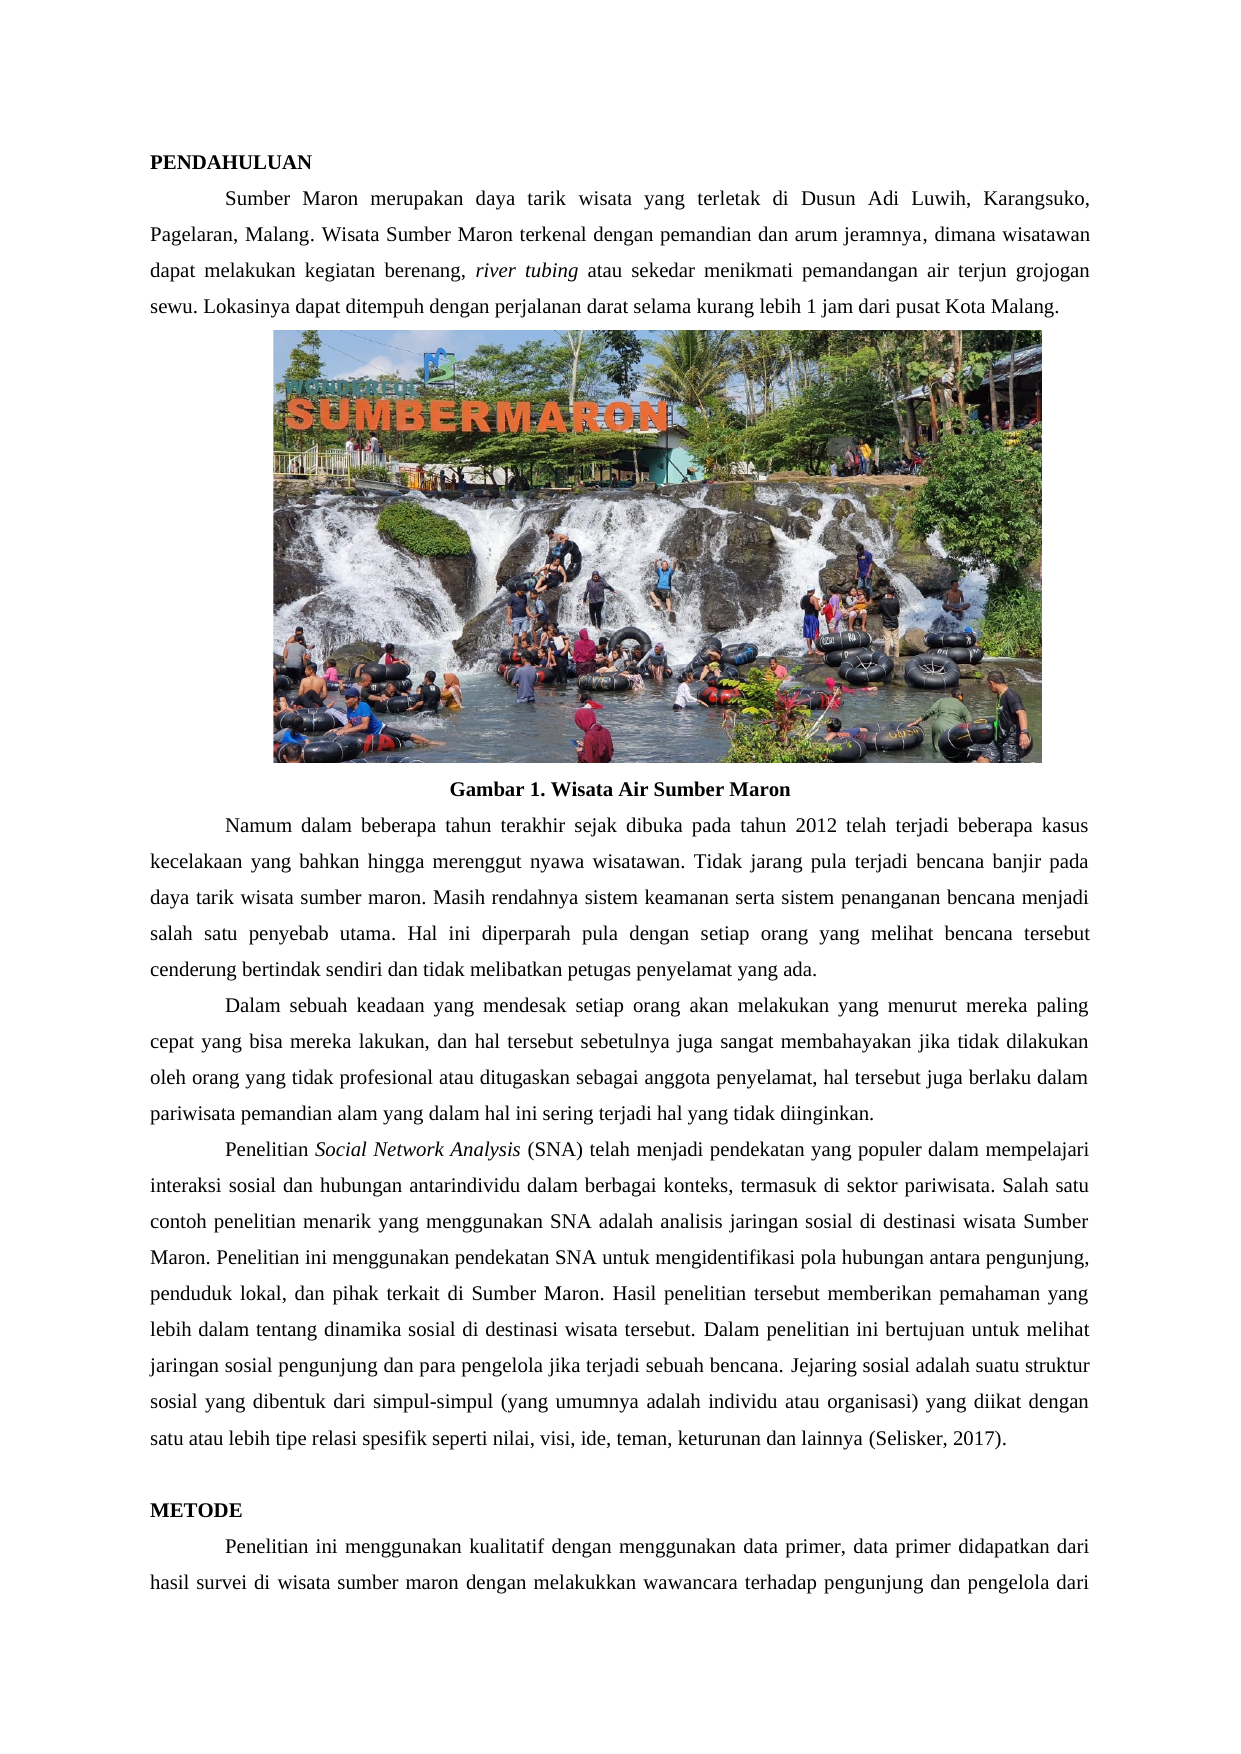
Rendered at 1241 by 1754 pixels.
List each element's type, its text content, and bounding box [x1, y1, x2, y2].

text Namum dalam beberapa tahun terakhir sejak dibuka pada tahun 2012 telah terjadi beberapa kasus kecelakaan yang bahkan hingga merenggut nyawa wisatawan. Tidak jarang pula terjadi bencana banjir pada daya tarik wisata sumber maron. Masih rendahnya sistem keamanan serta sistem penanganan bencana menjadi salah satu penyebab utama. Hal ini diperparah pula dengan setiap orang yang melihat bencana tersebut cenderung bertindak sendiri dan tidak melibatkan petugas penyelamat yang ada. [150, 813, 1090, 981]
text Dalam sebuah keadaan yang mendesak setiap orang akan melakukan yang menurut mereka paling cepat yang bisa mereka lakukan, dan hal tersebut sebetulnya juga sangat membahayakan jika tidak dilakukan oleh orang yang tidak profesional atau ditugaskan sebagai anggota penyelamat, hal tersebut juga berlaku dalam pariwisata pemandian alam yang dalam hal ini sering terjadi hal yang tidak diinginkan. [150, 993, 1090, 1125]
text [150, 1533, 1090, 1594]
picture [273, 330, 1042, 763]
text Gambar 1. Wisata Air Sumber Maron [150, 777, 1090, 801]
text PENDAHULUAN [150, 150, 1090, 174]
text Sumber Maron merupakan daya tarik wisata yang terletak di Dusun Adi Luwih, Karangsuko, Pagelaran, Malang. Wisata Sumber Maron terkenal dengan pemandian dan arum jeramnya, dimana wisatawan dapat melakukan kegiatan berenang, river tubing atau sekedar menikmati pemandangan air terjun grojogan sewu. Lokasinya dapat ditempuh dengan perjalanan darat selama kurang lebih 1 jam dari pusat Kota Malang. [150, 186, 1090, 318]
text METODE [150, 1497, 1090, 1522]
text Penelitian Social Network Analysis (SNA) telah menjadi pendekatan yang populer dalam mempelajari interaksi sosial dan hubungan antarindividu dalam berbagai konteks, termasuk di sektor pariwisata. Salah satu contoh penelitian menarik yang menggunakan SNA adalah analisis jaringan sosial di destinasi wisata Sumber Maron. Penelitian ini menggunakan pendekatan SNA untuk mengidentifikasi pola hubungan antara pengunjung, penduduk lokal, dan pihak terkait di Sumber Maron. Hasil penelitian tersebut memberikan pemahaman yang lebih dalam tentang dinamika sosial di destinasi wisata tersebut. Dalam penelitian ini bertujuan untuk melihat jaringan sosial pengunjung dan para pengelola jika terjadi sebuah bencana. Jejaring sosial adalah suatu struktur sosial yang dibentuk dari simpul-simpul (yang umumnya adalah individu atau organisasi) yang diikat dengan satu atau lebih tipe relasi spesifik seperti nilai, visi, ide, teman, keturunan dan lainnya (Selisker, 2017). [150, 1137, 1090, 1449]
